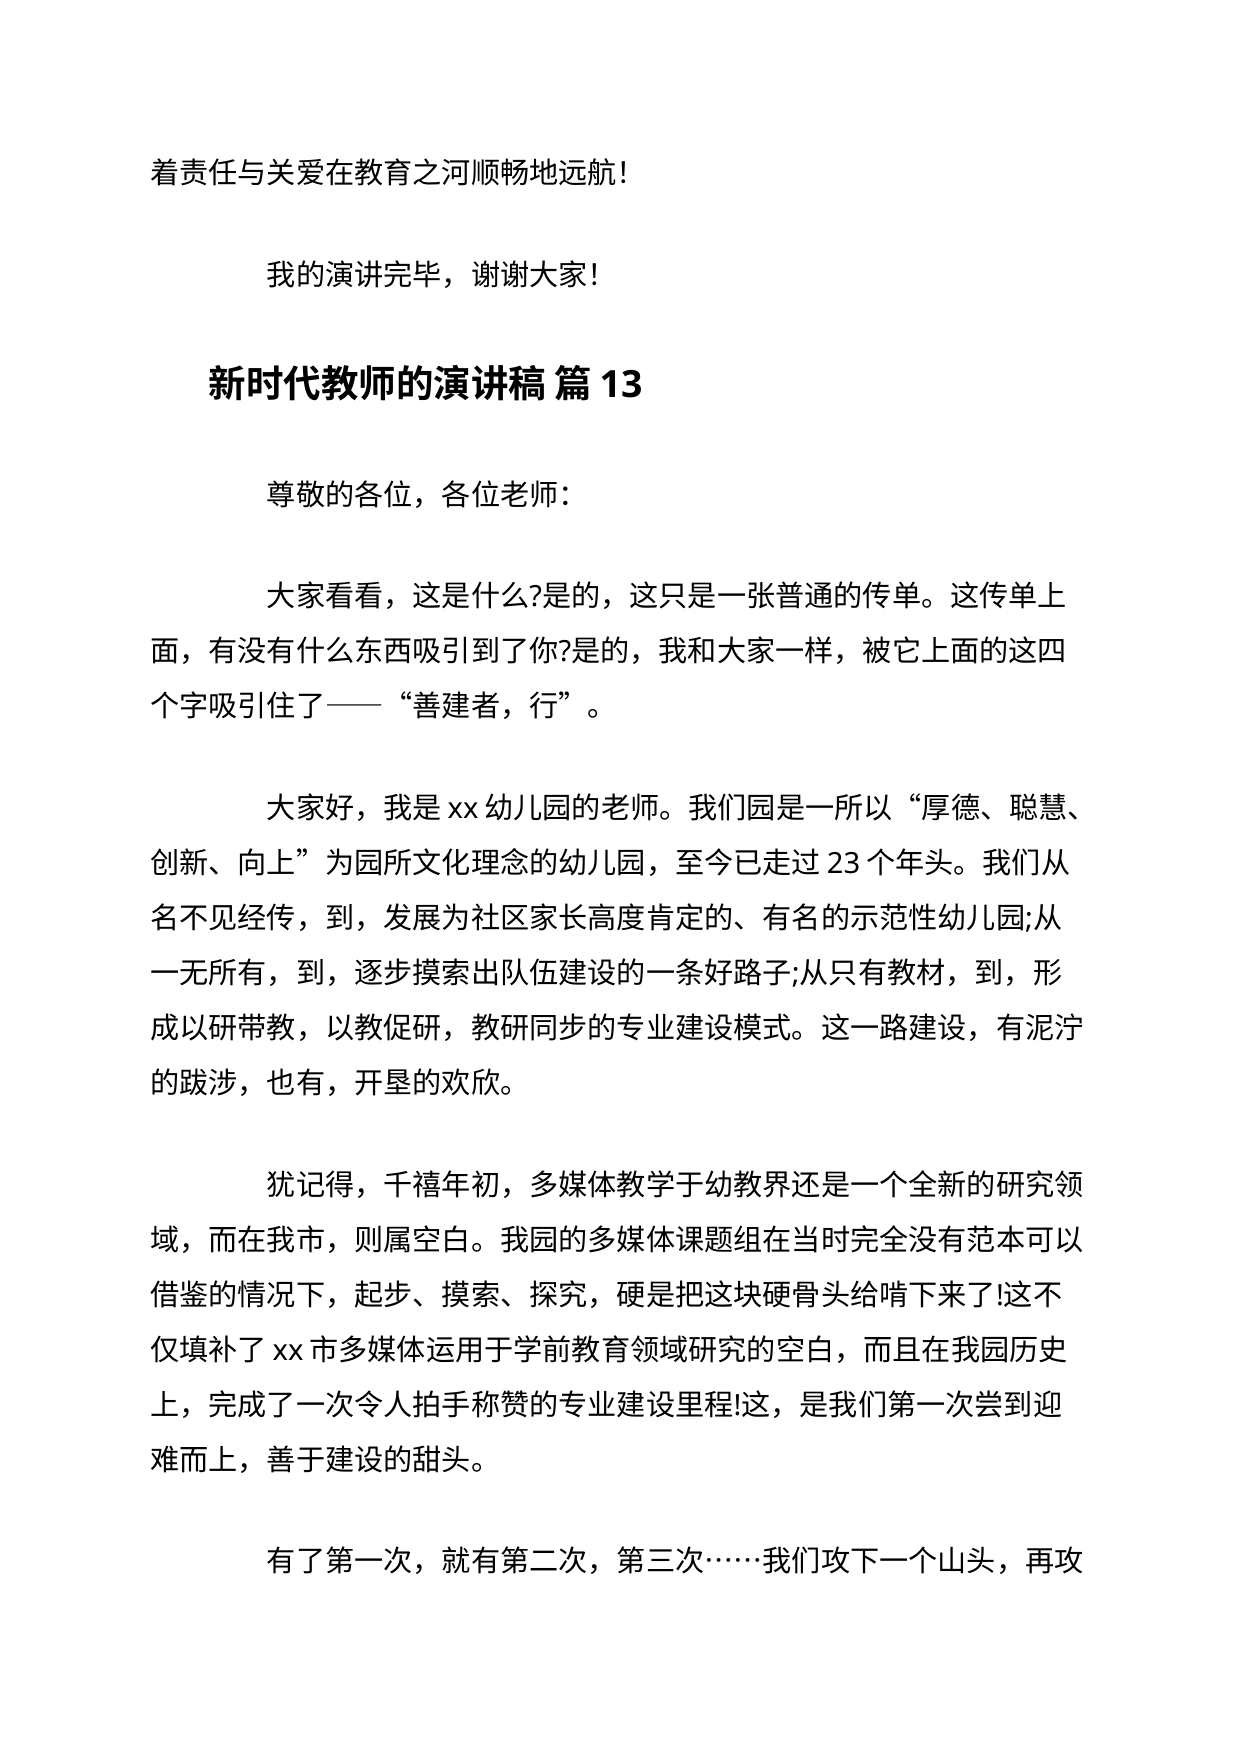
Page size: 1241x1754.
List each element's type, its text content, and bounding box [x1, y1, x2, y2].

text 犹记得，千禧年初，多媒体教学于幼教界还是一个全新的研究领域，而在我市，则属空白。我园的多媒体课题组在当时完全没有范本可以借鉴的情况下，起步、摸索、探究，硬是把这块硬骨头给啃下来了!这不仅填补了xx市多媒体运用于学前教育领域研究的空白，而且在我园历史上，完成了一次令人拍手称赞的专业建设里程!这，是我们第一次尝到迎难而上，善于建设的甜头。 [150, 1161, 1090, 1478]
text 大家好，我是xx幼儿园的老师。我们园是一所以“厚德、聪慧、创新、向上”为园所文化理念的幼儿园，至今已走过23个年头。我们从名不见经传，到，发展为社区家长高度肯定的、有名的示范性幼儿园;从一无所有，到，逐步摸索出队伍建设的一条好路子;从只有教材，到，形成以研带教，以教促研，教研同步的专业建设模式。这一路建设，有泥泞的跋涉，也有，开垦的欢欣。 [150, 785, 1090, 1102]
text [150, 150, 1090, 192]
text 大家看看，这是什么?是的，这只是一张普通的传单。这传单上面，有没有什么东西吸引到了你?是的，我和大家一样，被它上面的这四个字吸引住了——“善建者，行”。 [150, 573, 1090, 725]
text 我的演讲完毕，谢谢大家！ [150, 252, 1090, 294]
text 尊敬的各位，各位老师： [150, 471, 1090, 513]
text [150, 1538, 1090, 1580]
text 新时代教师的演讲稿 篇13 [150, 353, 1090, 408]
